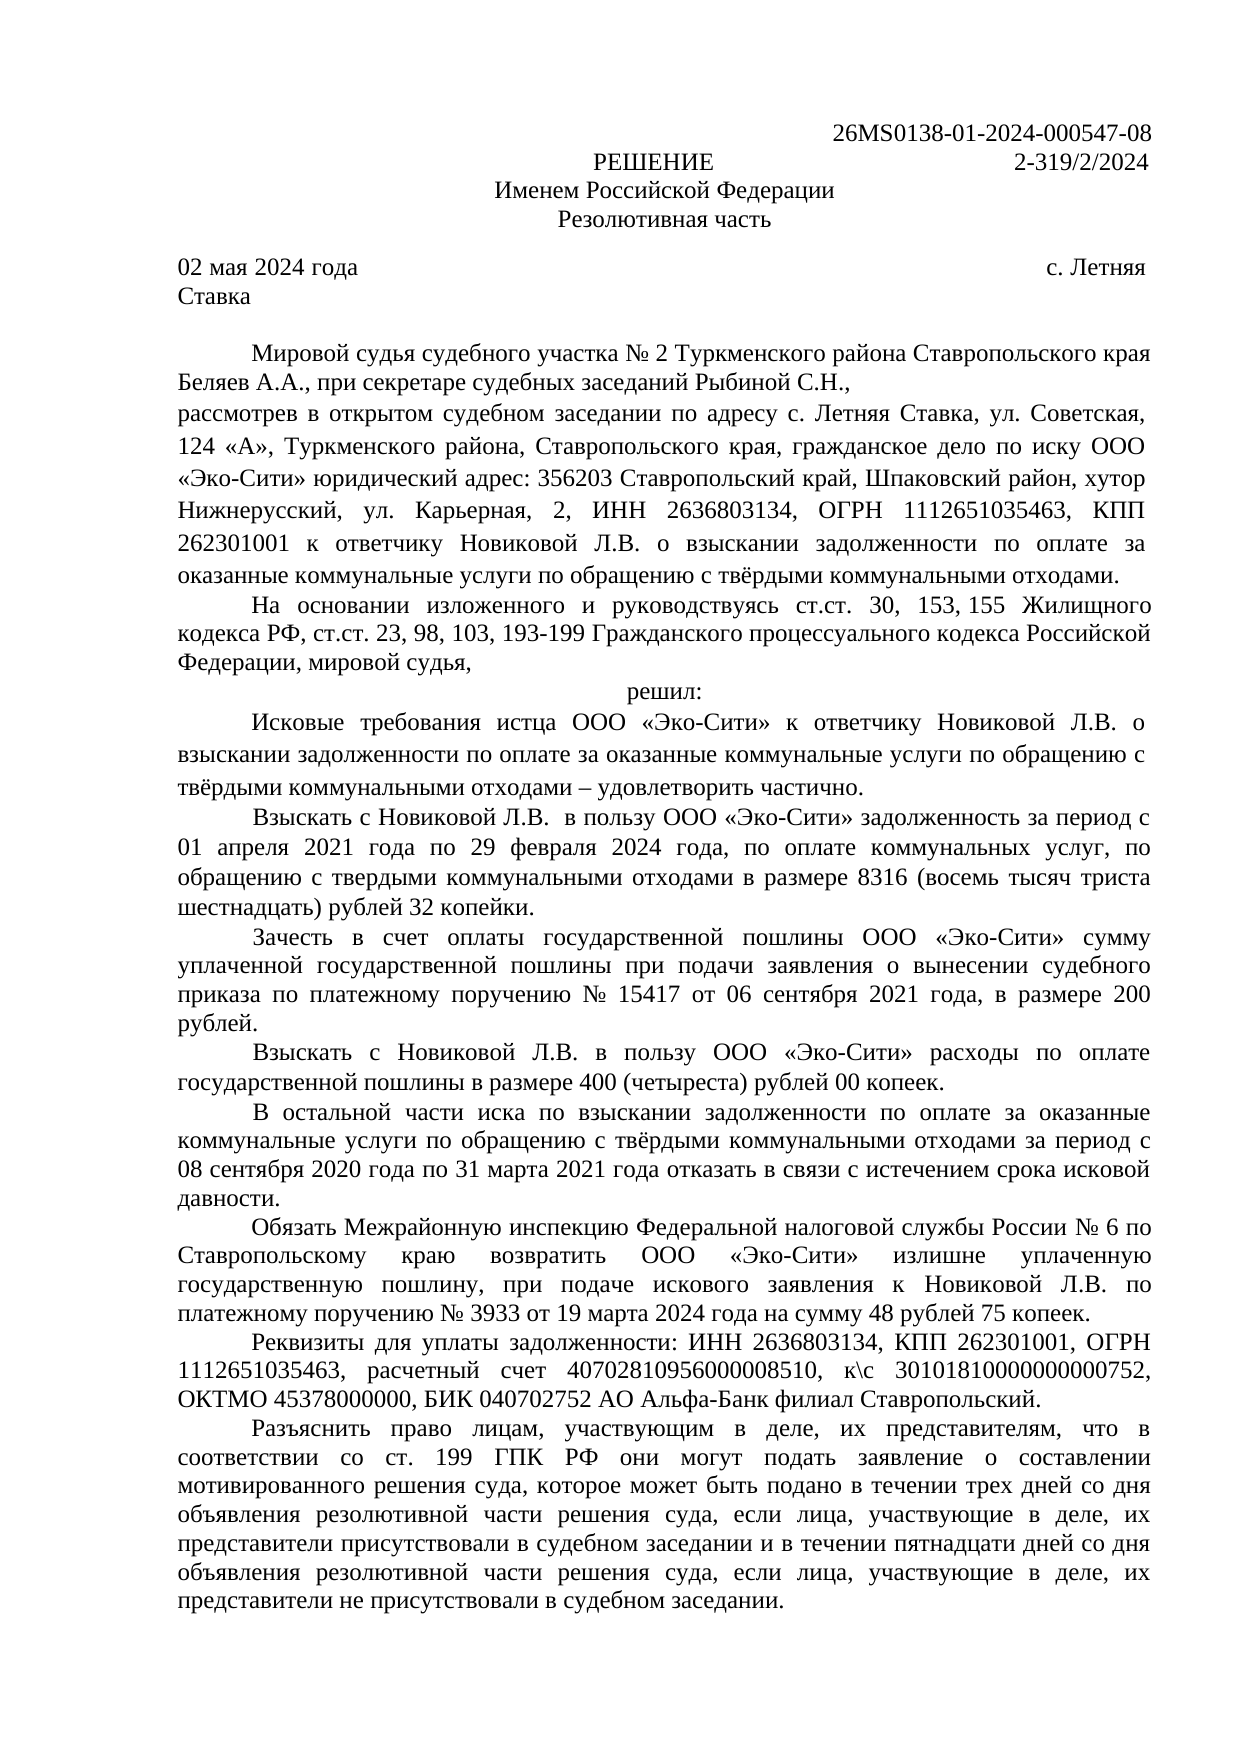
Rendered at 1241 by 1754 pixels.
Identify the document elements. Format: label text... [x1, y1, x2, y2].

text Реквизиты для уплаты задолженности: ИНН 2636803134, КПП 262301001, ОГРН 1112651035463, расчетный счет 40702810956000008510, к\с 30101810000000000752, ОКТМО 45378000000, БИК 040702752 АО Альфа-Банк филиал Ставропольский. [177, 1327, 1152, 1413]
text 02 мая 2024 года с. Летняя Ставка [177, 252, 1152, 310]
text РЕШЕНИЕ 2-319/2/2024 [177, 147, 1152, 176]
text Разъяснить право лицам, участвующим в деле, их представителям, что в соответствии со ст. 199 ГПК РФ они могут подать заявление о составлении мотивированного решения суда, которое может быть подано в течении трех дней со дня объявления резолютивной части решения суда, если лица, участвующие в деле, их представители присутствовали в судебном заседании и в течении пятнадцати дней со дня объявления резолютивной части решения суда, если лица, участвующие в деле, их представители не присутствовали в судебном заседании. [177, 1413, 1152, 1614]
text решил: [177, 676, 1152, 705]
text Резолютивная часть [177, 204, 1152, 233]
text Взыскать с Новиковой Л.В. в пользу ООО «Эко-Сити» расходы по оплате государственной пошлины в размере 400 (четыреста) рублей 00 копеек. [177, 1037, 1152, 1097]
text Взыскать с Новиковой Л.В. в пользу ООО «Эко-Сити» задолженность за период с 01 апреля 2021 года по 29 февраля 2024 года, по оплате коммунальных услуг, по обращению с твердыми коммунальными отходами в размере 8316 (восемь тысяч триста шестнадцать) рублей 32 копейки. [177, 802, 1152, 922]
text рассмотрев в открытом судебном заседании по адресу с. Летняя Ставка, ул. Советская, 124 «А», Туркменского района, Ставропольского края, гражданское дело по иску ООО «Эко-Сити» юридический адрес: 356203 Ставропольский край, Шпаковский район, хутор Нижнерусский, ул. Карьерная, 2, ИНН 2636803134, ОГРН 1112651035463, КПП 262301001 к ответчику Новиковой Л.В. о взыскании задолженности по оплате за оказанные коммунальные услуги по обращению с твёрдыми коммунальными отходами. [177, 396, 1146, 590]
text Исковые требования истца ООО «Эко-Сити» к ответчику Новиковой Л.В. о взыскании задолженности по оплате за оказанные коммунальные услуги по обращению с твёрдыми коммунальными отходами – удовлетворить частично. [177, 705, 1146, 802]
text Именем Российской Федерации [177, 176, 1152, 204]
text В остальной части иска по взыскании задолженности по оплате за оказанные коммунальные услуги по обращению с твёрдыми коммунальными отходами за период с 08 сентября 2020 года по 31 марта 2021 года отказать в связи с истечением срока исковой давности. [177, 1097, 1152, 1212]
text Мировой судья судебного участка № 2 Туркменского района Ставропольского края Беляев А.А., при секретаре судебных заседаний Рыбиной С.Н., [177, 338, 1152, 396]
text 26MS0138-01-2024-000547-08 [177, 118, 1152, 147]
text Обязать Межрайонную инспекцию Федеральной налоговой службы России № 6 по Ставропольскому краю возвратить ООО «Эко-Сити» излишне уплаченную государственную пошлину, при подаче искового заявления к Новиковой Л.В. по платежному поручению № 3933 от 19 марта 2024 года на сумму 48 рублей 75 копеек. [177, 1212, 1152, 1327]
text На основании изложенного и руководствуясь ст.ст. 30, 153, 155 Жилищного кодекса РФ, ст.ст. 23, 98, 103, 193-199 Гражданского процессуального кодекса Российской Федерации, мировой судья, [177, 590, 1152, 676]
text Зачесть в счет оплаты государственной пошлины ООО «Эко-Сити» сумму уплаченной государственной пошлины при подачи заявления о вынесении судебного приказа по платежному поручению № 15417 от 06 сентября 2021 года, в размере 200 рублей. [177, 922, 1152, 1037]
